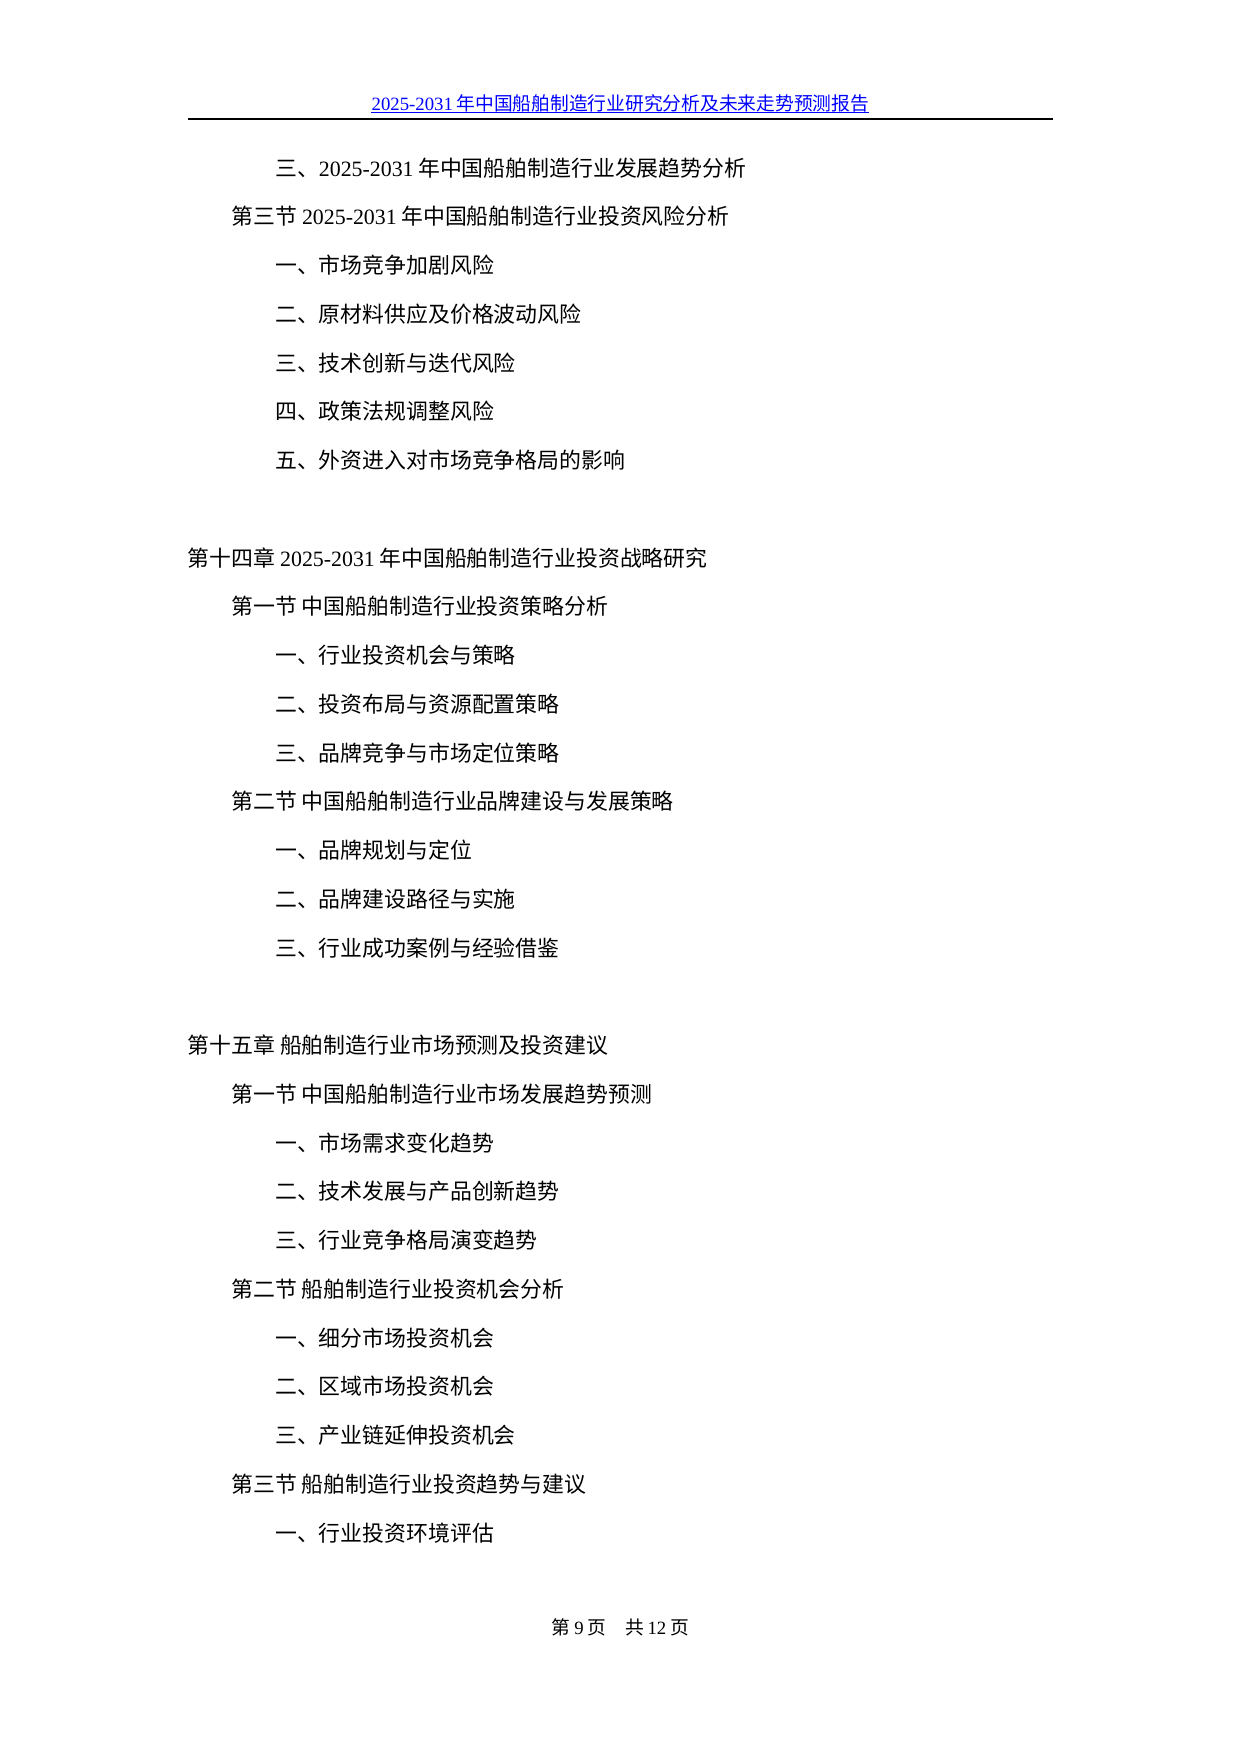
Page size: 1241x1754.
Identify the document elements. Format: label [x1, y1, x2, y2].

text [187, 150, 1053, 1548]
